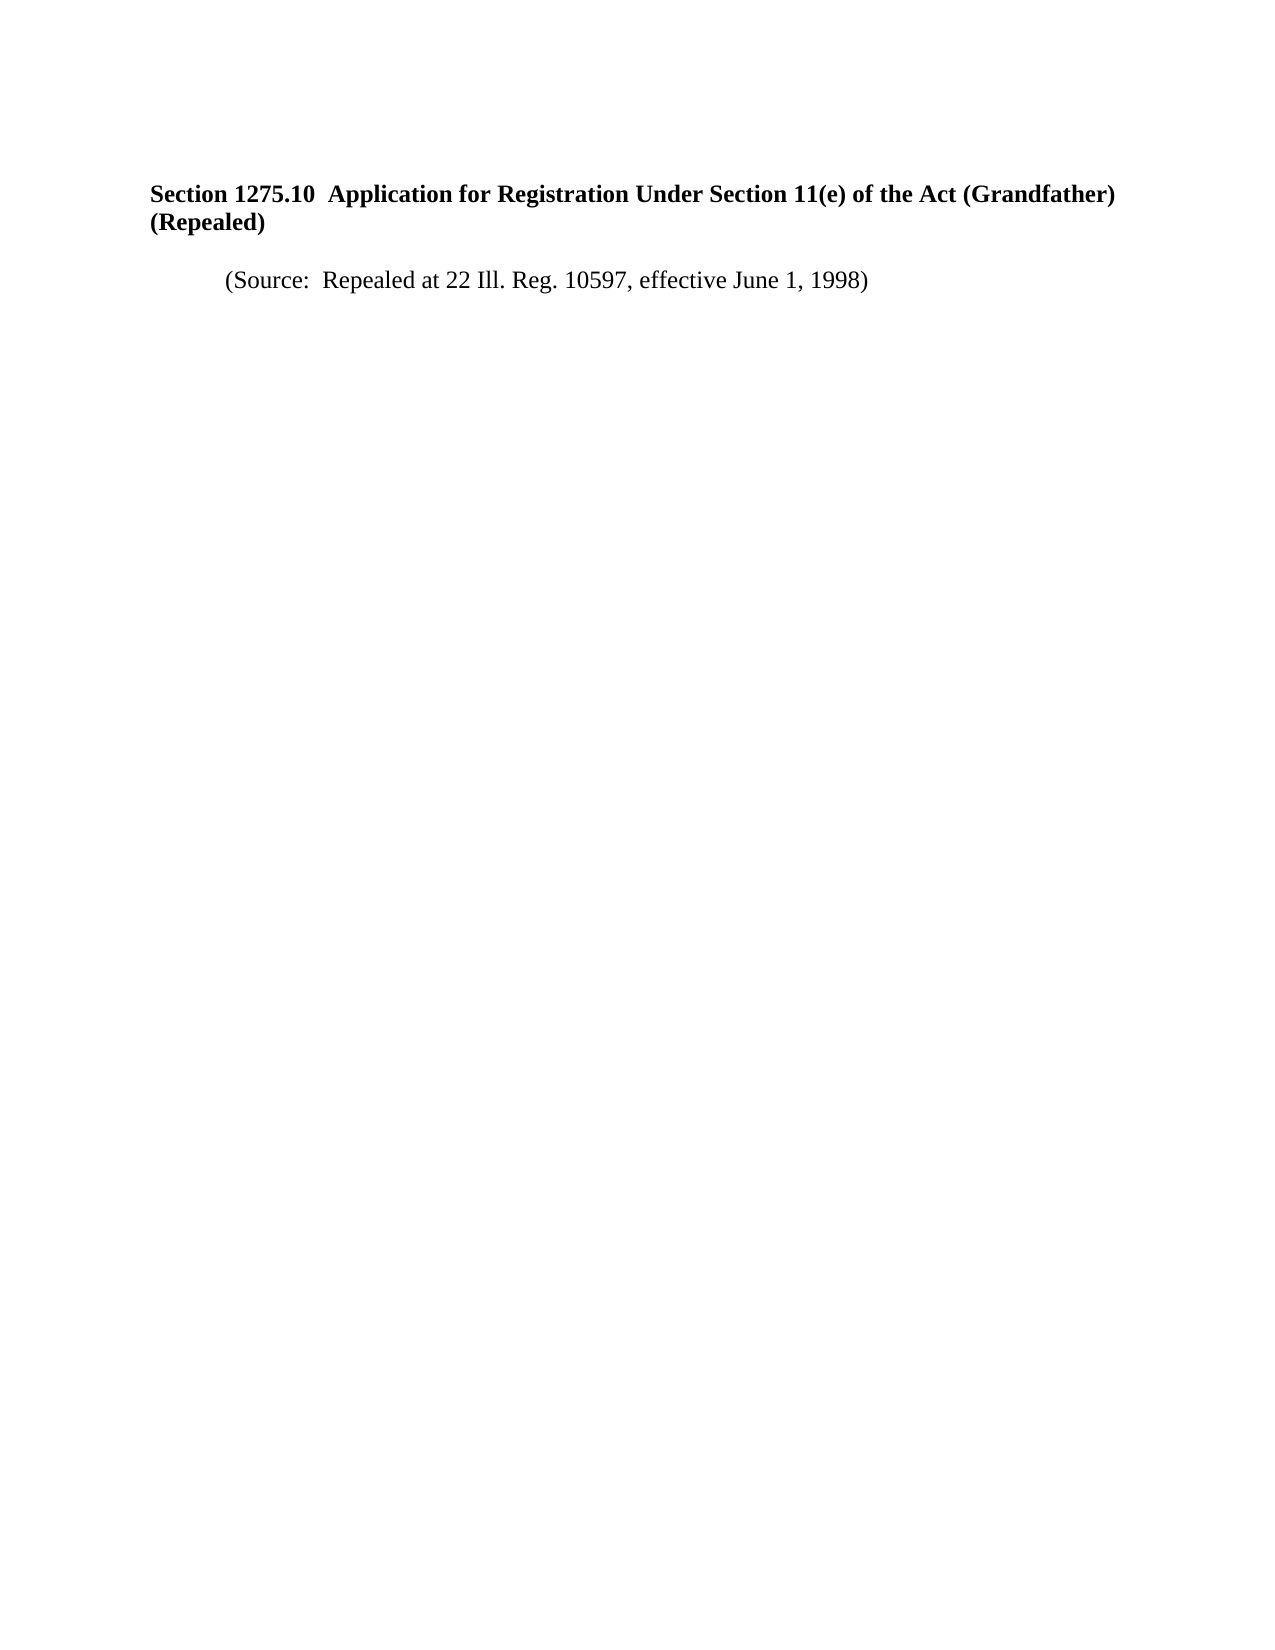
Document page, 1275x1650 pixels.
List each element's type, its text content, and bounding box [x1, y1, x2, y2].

text Section 1275.10 Application for Registration Under Section 11(e) of the Act (Grandfather) (Repealed) [150, 179, 1125, 236]
text (Source: Repealed at 22 Ill. Reg. 10597, effective June 1, 1998) [225, 265, 1125, 294]
